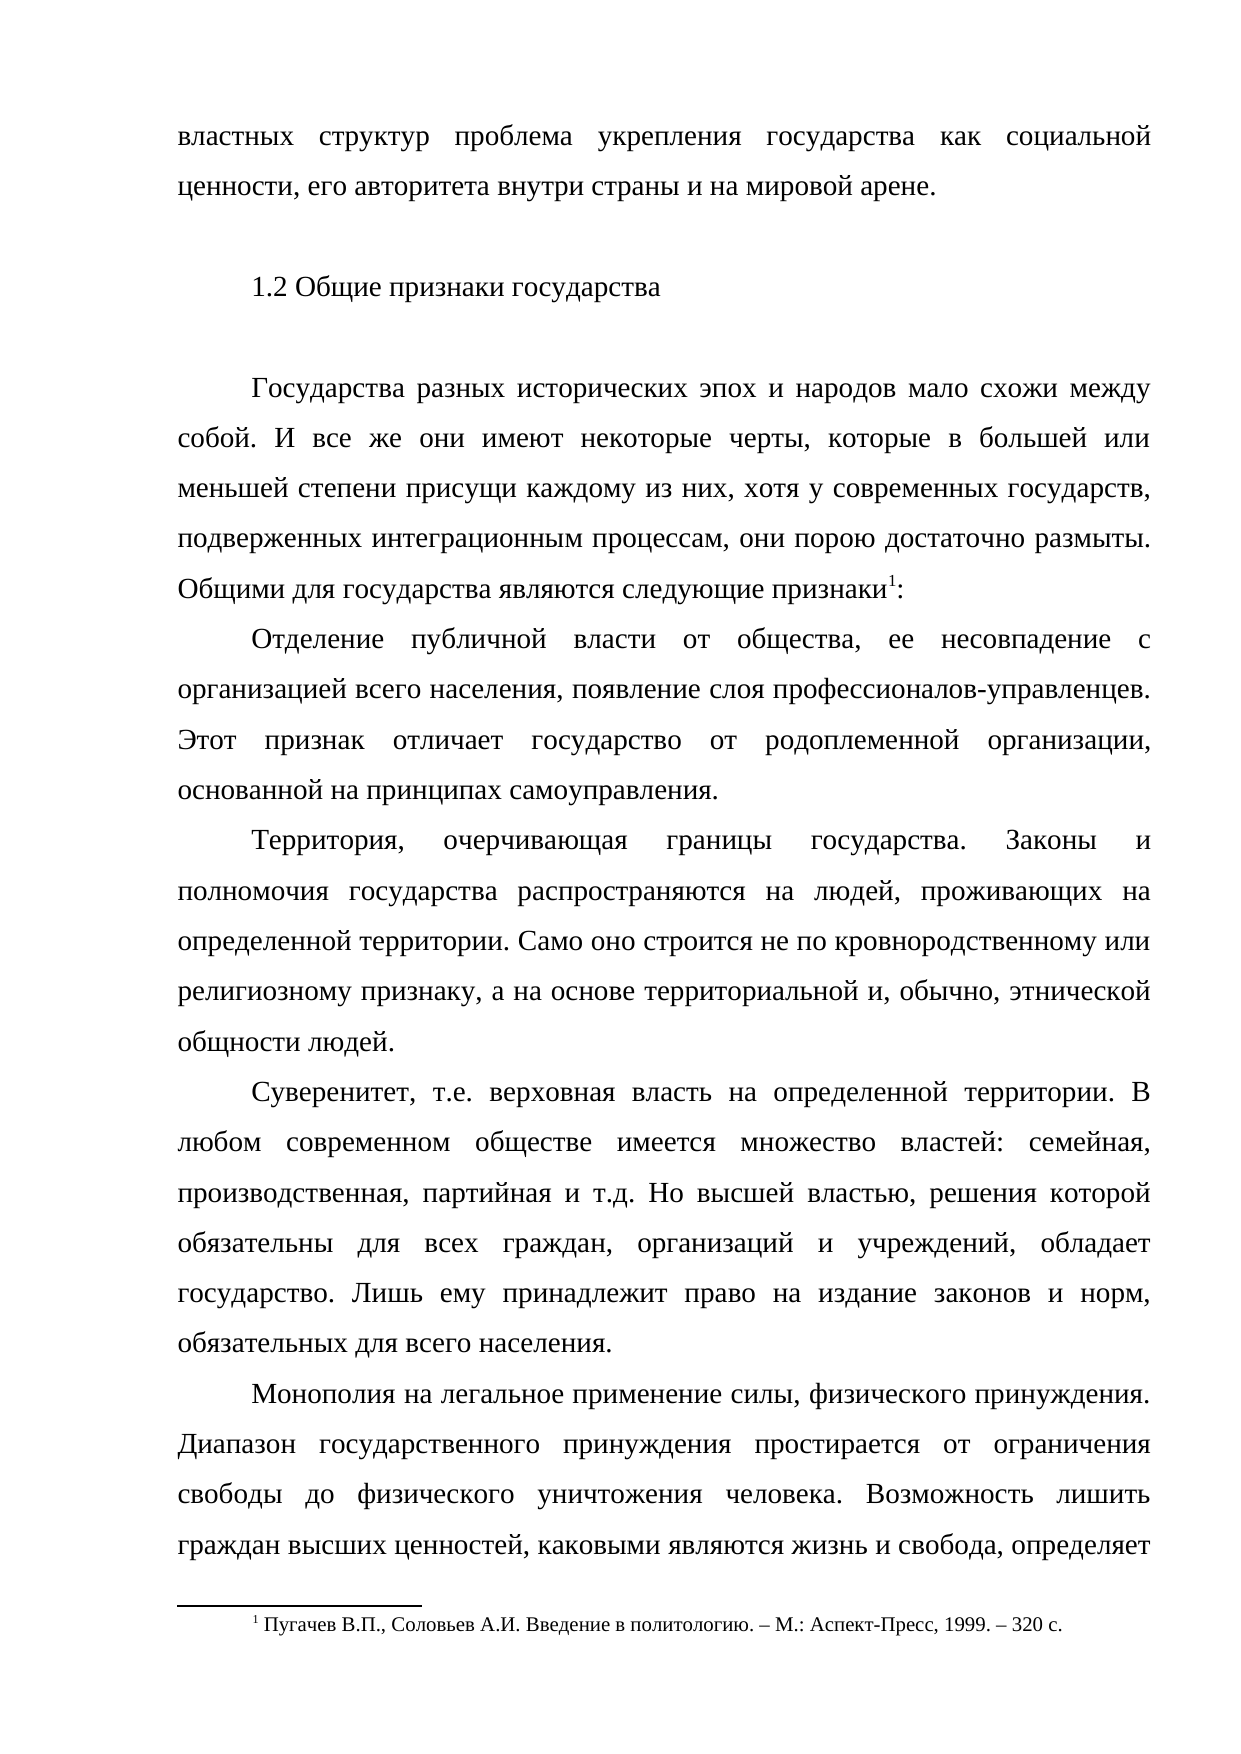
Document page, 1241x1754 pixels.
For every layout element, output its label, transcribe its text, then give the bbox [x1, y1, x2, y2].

text Государства разных исторических эпох и народов мало схожи между собой. И все же они имеют некоторые черты, которые в большей или меньшей степени присущи каждому из них, хотя у современных государств, подверженных интеграционным процессам, они порою достаточно размыты. Общими для государства являются следующие признаки: [177, 370, 1152, 604]
text Территория, очерчивающая границы государства. Законы и полномочия государства распространяются на людей, проживающих на определенной территории. Само оно строится не по кровнородственному или религиозному признаку, а на основе территориальной и, обычно, этнической общности людей. [177, 822, 1152, 1057]
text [177, 118, 1152, 202]
text Отделение публичной власти от общества, ее несовпадение с организацией всего населения, появление слоя профессионалов-управленцев. Этот признак отличает государство от родоплеменной организации, основанной на принципах самоуправления. [177, 621, 1152, 806]
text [177, 1376, 1152, 1560]
text Суверенитет, т.е. верховная власть на определенной территории. В любом современном обществе имеется множество властей: семейная, производственная, партийная и т.д. Но высшей властью, решения которой обязательны для всех граждан, организаций и учреждений, обладает государство. Лишь ему принадлежит право на издание законов и норм, обязательных для всего населения. [177, 1074, 1152, 1359]
text 1.2 Общие признаки государства [177, 269, 1152, 303]
